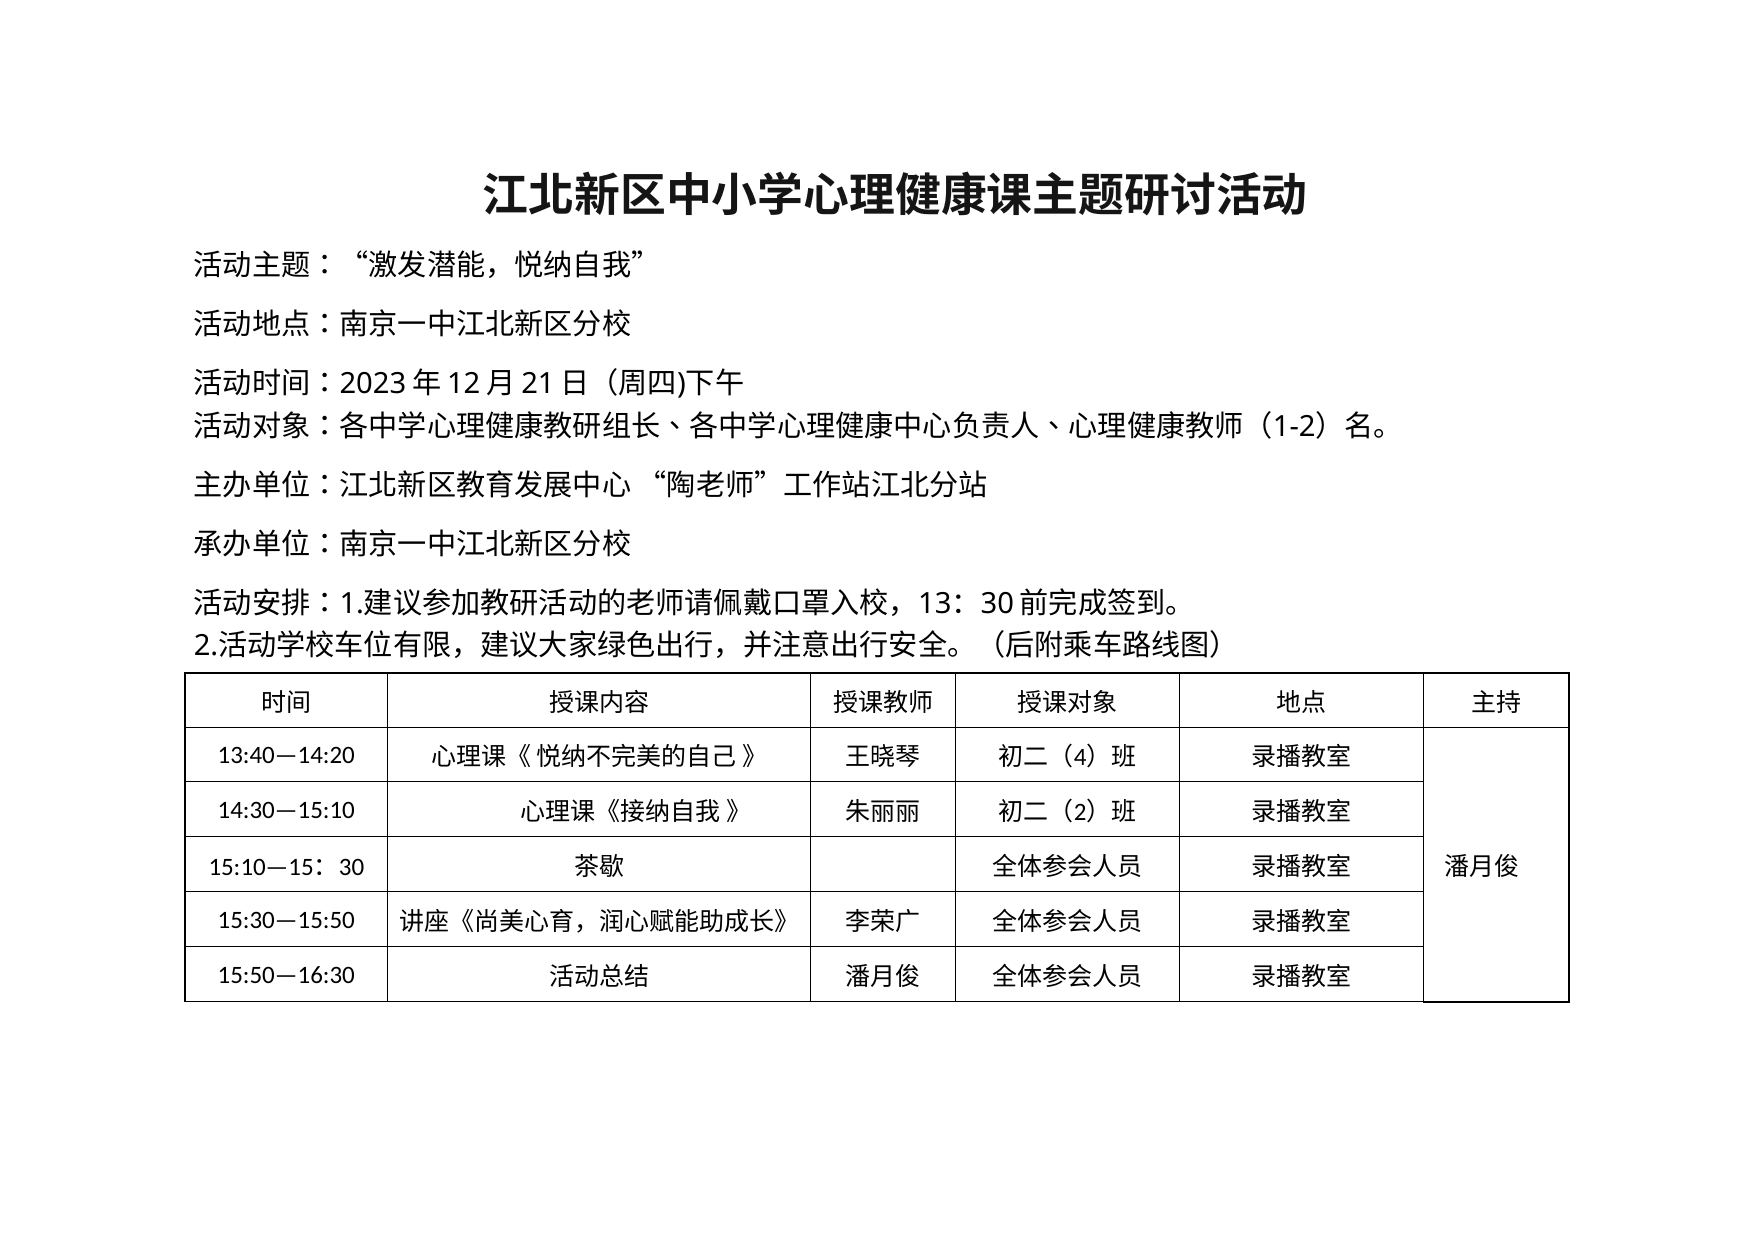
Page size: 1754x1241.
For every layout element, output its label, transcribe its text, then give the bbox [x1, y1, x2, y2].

table_cell 录播教室 [1180, 837, 1423, 891]
table_cell 活动安排：1.建议参加教研活动的老师请佩戴口罩入校，13：30前完成签到。 2.活动学校车位有限，建议大家绿色出行，并注意出行安全。（后附乘车路线图） [185, 571, 1569, 672]
table_cell 15:10—15：30 [186, 837, 387, 891]
table_cell 朱丽丽 [811, 782, 955, 836]
table_cell 茶歇 [388, 837, 810, 891]
table_cell 初二（2）班 [956, 782, 1179, 836]
table_cell 全体参会人员 [956, 837, 1179, 891]
table_cell 王晓琴 [811, 728, 955, 781]
table_cell 录播教室 [1180, 782, 1423, 836]
table_cell 时间 [186, 674, 387, 727]
table_cell 录播教室 [1180, 728, 1423, 781]
table_cell 全体参会人员 [956, 947, 1179, 1001]
table_cell 15:50—16:30 [186, 947, 387, 1001]
table_cell 授课教师 [811, 674, 955, 727]
table_cell 录播教室 [1180, 947, 1423, 1001]
table_cell 主持 [1424, 674, 1568, 727]
table_cell 授课内容 [388, 674, 810, 727]
table_cell 活动总结 [388, 947, 810, 1001]
table_cell 讲座《尚美心育，润心赋能助成长》 [388, 892, 810, 946]
table_cell 15:30—15:50 [186, 892, 387, 946]
table_cell 活动地点：南京一中江北新区分校 [185, 293, 1569, 351]
table_cell 13:40—14:20 [186, 728, 387, 781]
table_cell [811, 837, 955, 891]
table_cell 14:30—15:10 [186, 782, 387, 836]
table_cell 活动时间：2023年12月21日（周四)下午 活动对象：各中学心理健康教研组长、各中学心理健康中心负责人、心理健康教师（1-2）名。 [185, 351, 1569, 453]
table_header 江北新区中小学心理健康课主题研讨活动 [185, 150, 1569, 233]
table_cell 活动主题：“激发潜能，悦纳自我” [185, 234, 1569, 292]
table_cell 主办单位：江北新区教育发展中心 “陶老师”工作站江北分站 [185, 453, 1569, 512]
table_cell 潘月俊 [1424, 728, 1568, 1001]
table_cell 授课对象 [956, 674, 1179, 727]
table_cell 承办单位：南京一中江北新区分校 [185, 512, 1569, 571]
table_cell 李荣广 [811, 892, 955, 946]
table_cell 地点 [1180, 674, 1423, 727]
table_cell 录播教室 [1180, 892, 1423, 946]
table_cell 心理课《 悦纳不完美的自己 》 [388, 728, 810, 781]
table_cell 初二（4）班 [956, 728, 1179, 781]
table_cell 心理课《接纳自我 》 [388, 782, 810, 836]
table_cell 潘月俊 [811, 947, 955, 1001]
table_cell 全体参会人员 [956, 892, 1179, 946]
